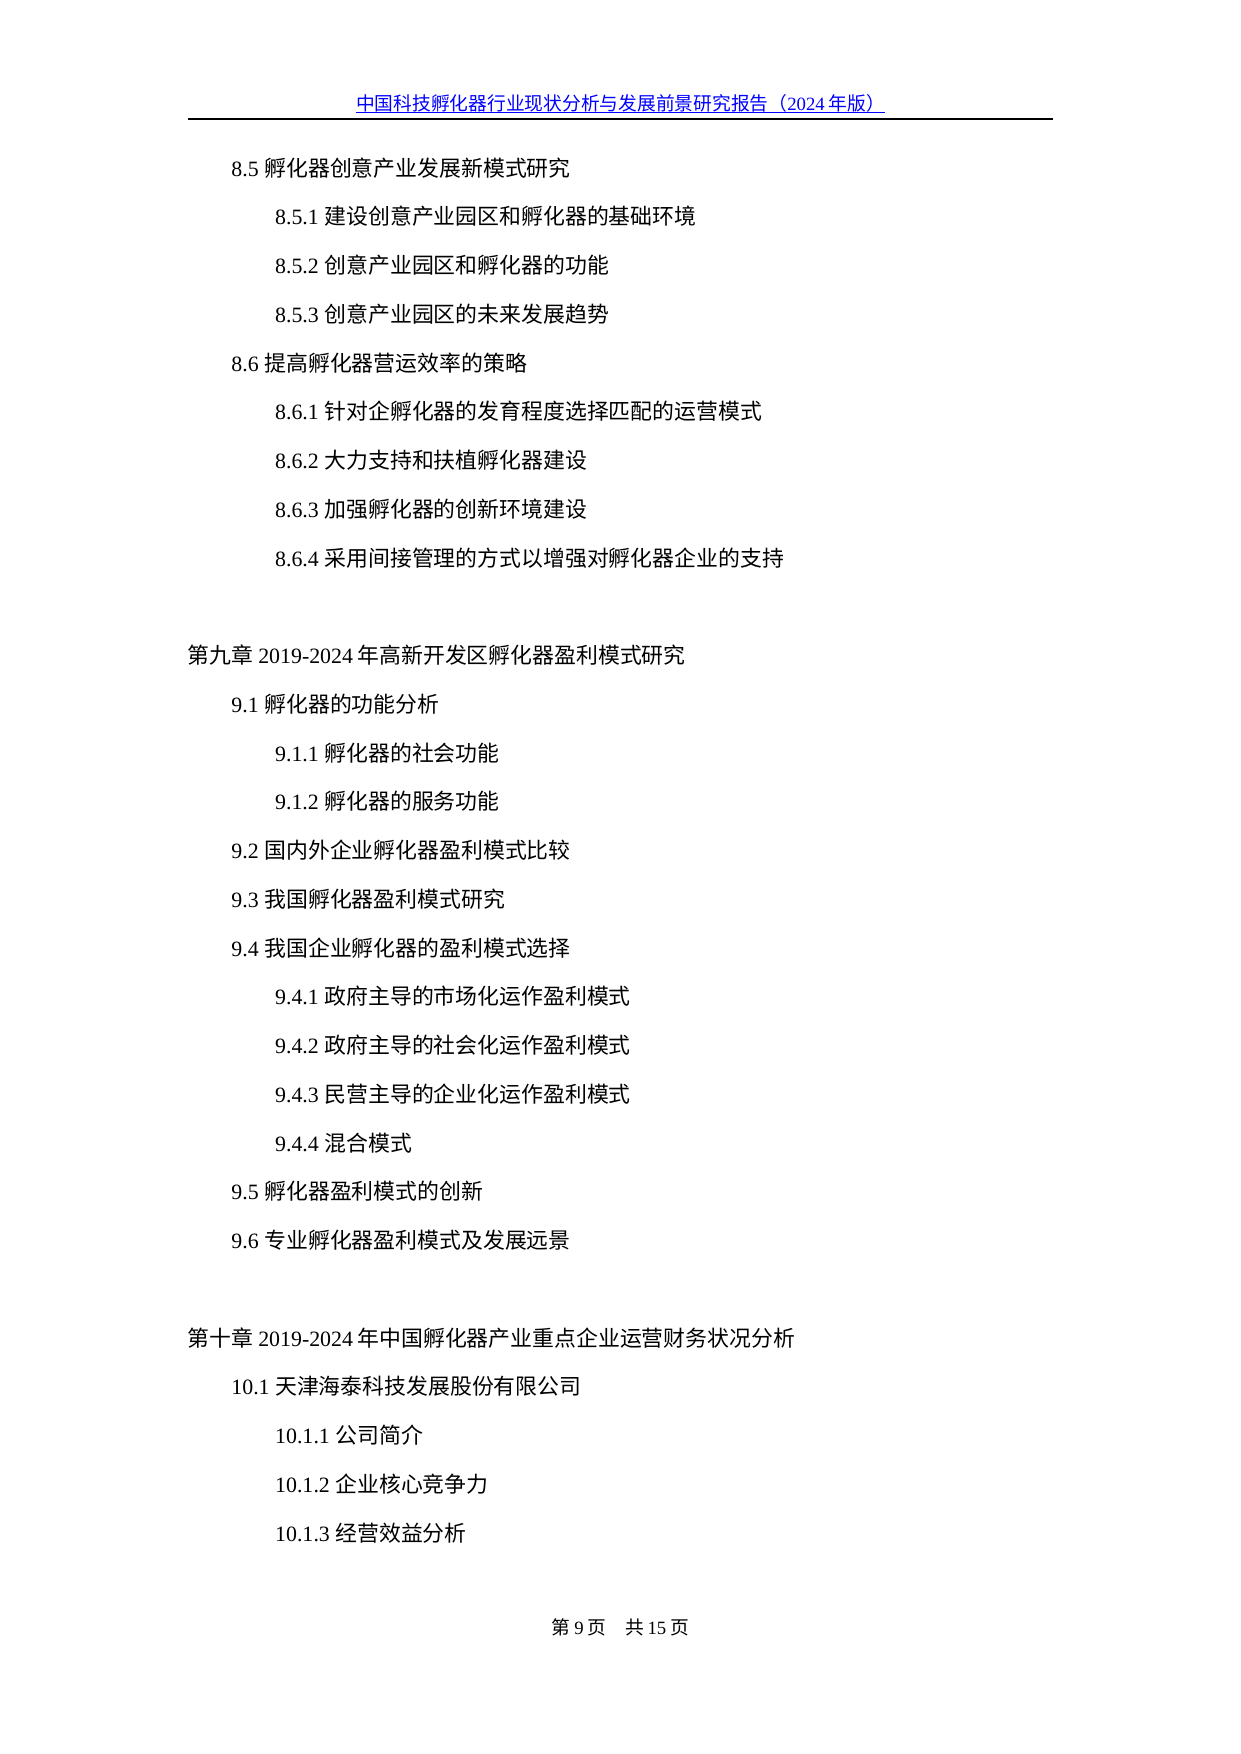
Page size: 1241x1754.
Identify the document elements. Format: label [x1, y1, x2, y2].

text [187, 150, 1053, 1548]
